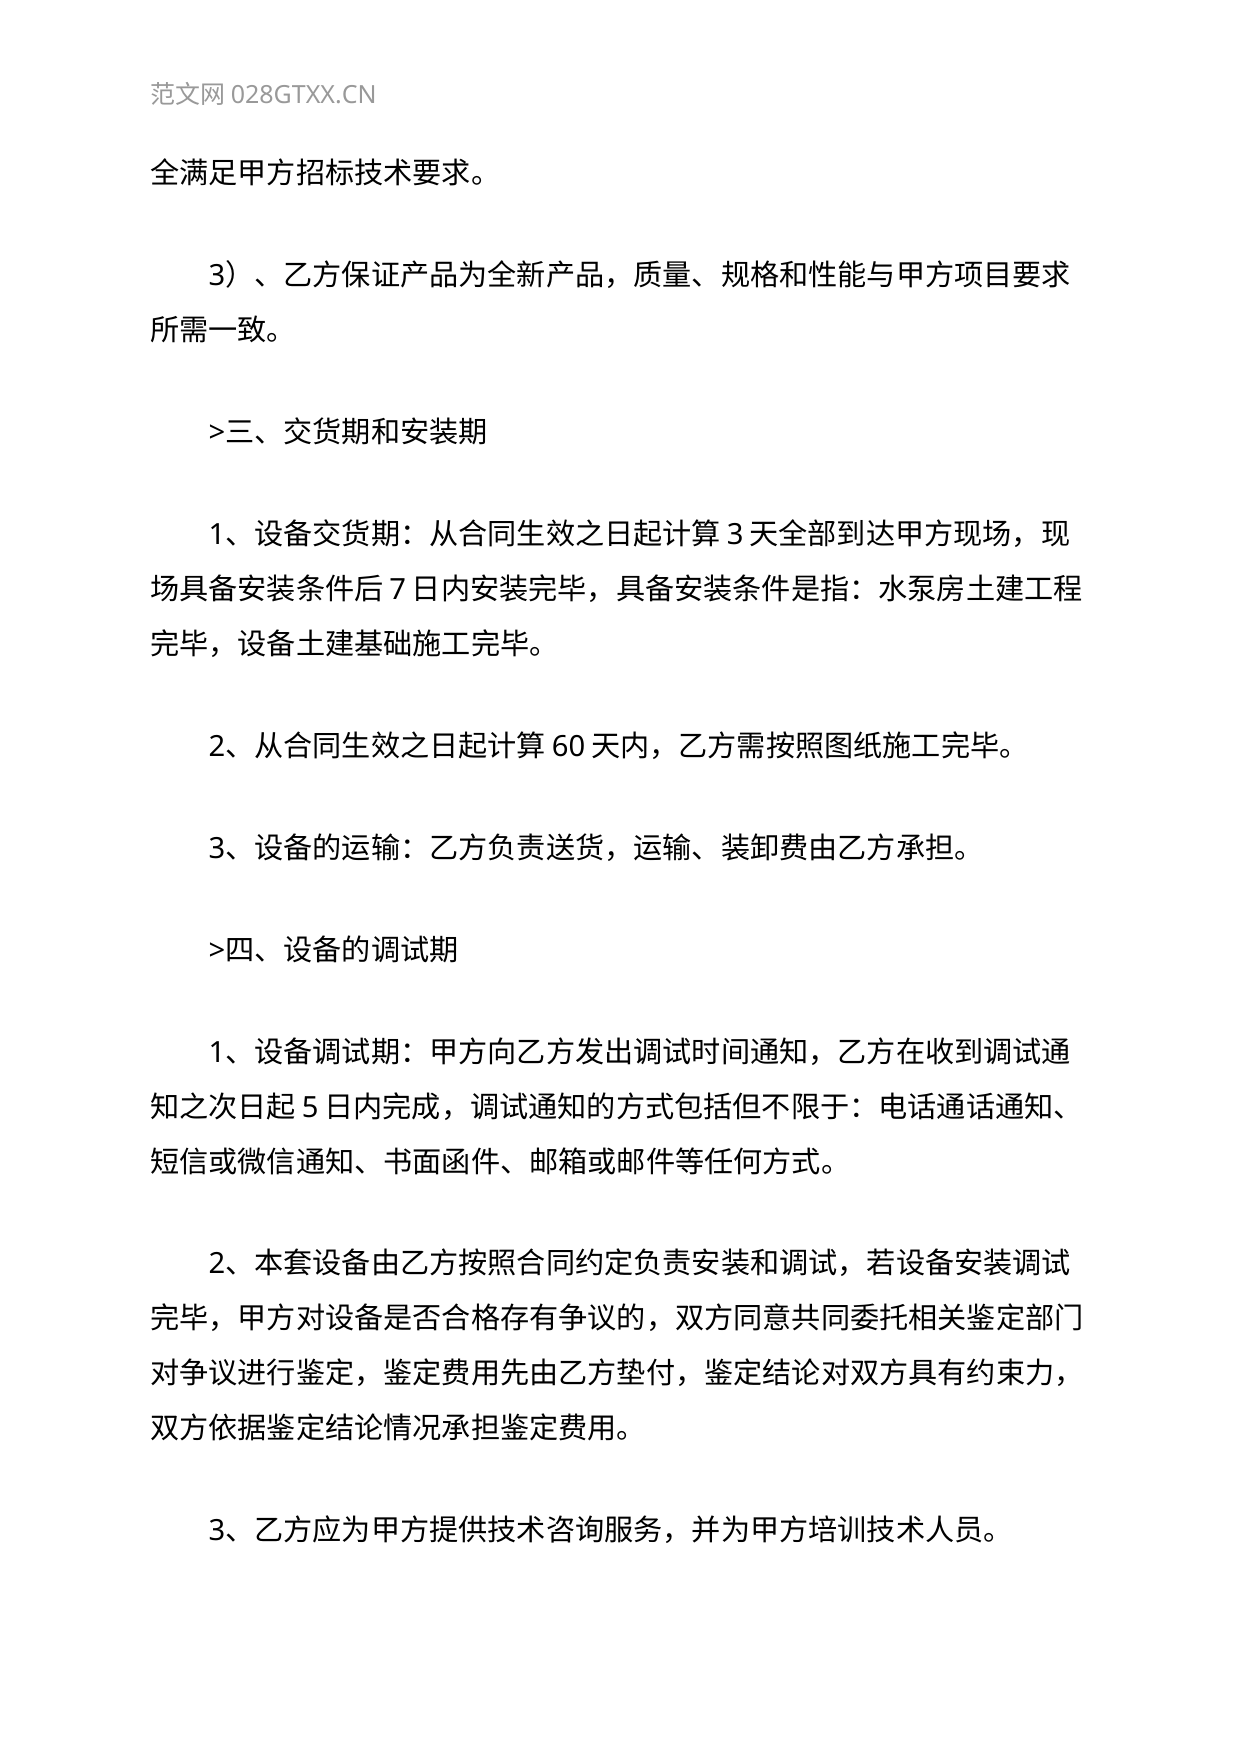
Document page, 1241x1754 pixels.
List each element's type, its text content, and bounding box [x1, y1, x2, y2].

text >四、设备的调试期 [150, 926, 1090, 969]
text >三、交货期和安装期 [150, 408, 1090, 451]
text 2、本套设备由乙方按照合同约定负责安装和调试，若设备安装调试完毕，甲方对设备是否合格存有争议的，双方同意共同委托相关鉴定部门对争议进行鉴定，鉴定费用先由乙方垫付，鉴定结论对双方具有约束力，双方依据鉴定结论情况承担鉴定费用。 [150, 1240, 1090, 1447]
text 3、设备的运输：乙方负责送货，运输、装卸费由乙方承担。 [150, 824, 1090, 867]
text 3、乙方应为甲方提供技术咨询服务，并为甲方培训技术人员。 [150, 1507, 1090, 1549]
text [150, 150, 1090, 192]
text 3）、乙方保证产品为全新产品，质量、规格和性能与甲方项目要求所需一致。 [150, 252, 1090, 349]
text 2、从合同生效之日起计算60天内，乙方需按照图纸施工完毕。 [150, 722, 1090, 765]
text 1、设备调试期：甲方向乙方发出调试时间通知，乙方在收到调试通知之次日起5日内完成，调试通知的方式包括但不限于：电话通话通知、短信或微信通知、书面函件、邮箱或邮件等任何方式。 [150, 1028, 1090, 1181]
text 1、设备交货期：从合同生效之日起计算3天全部到达甲方现场，现场具备安装条件后7日内安装完毕，具备安装条件是指：水泵房土建工程完毕，设备土建基础施工完毕。 [150, 511, 1090, 663]
